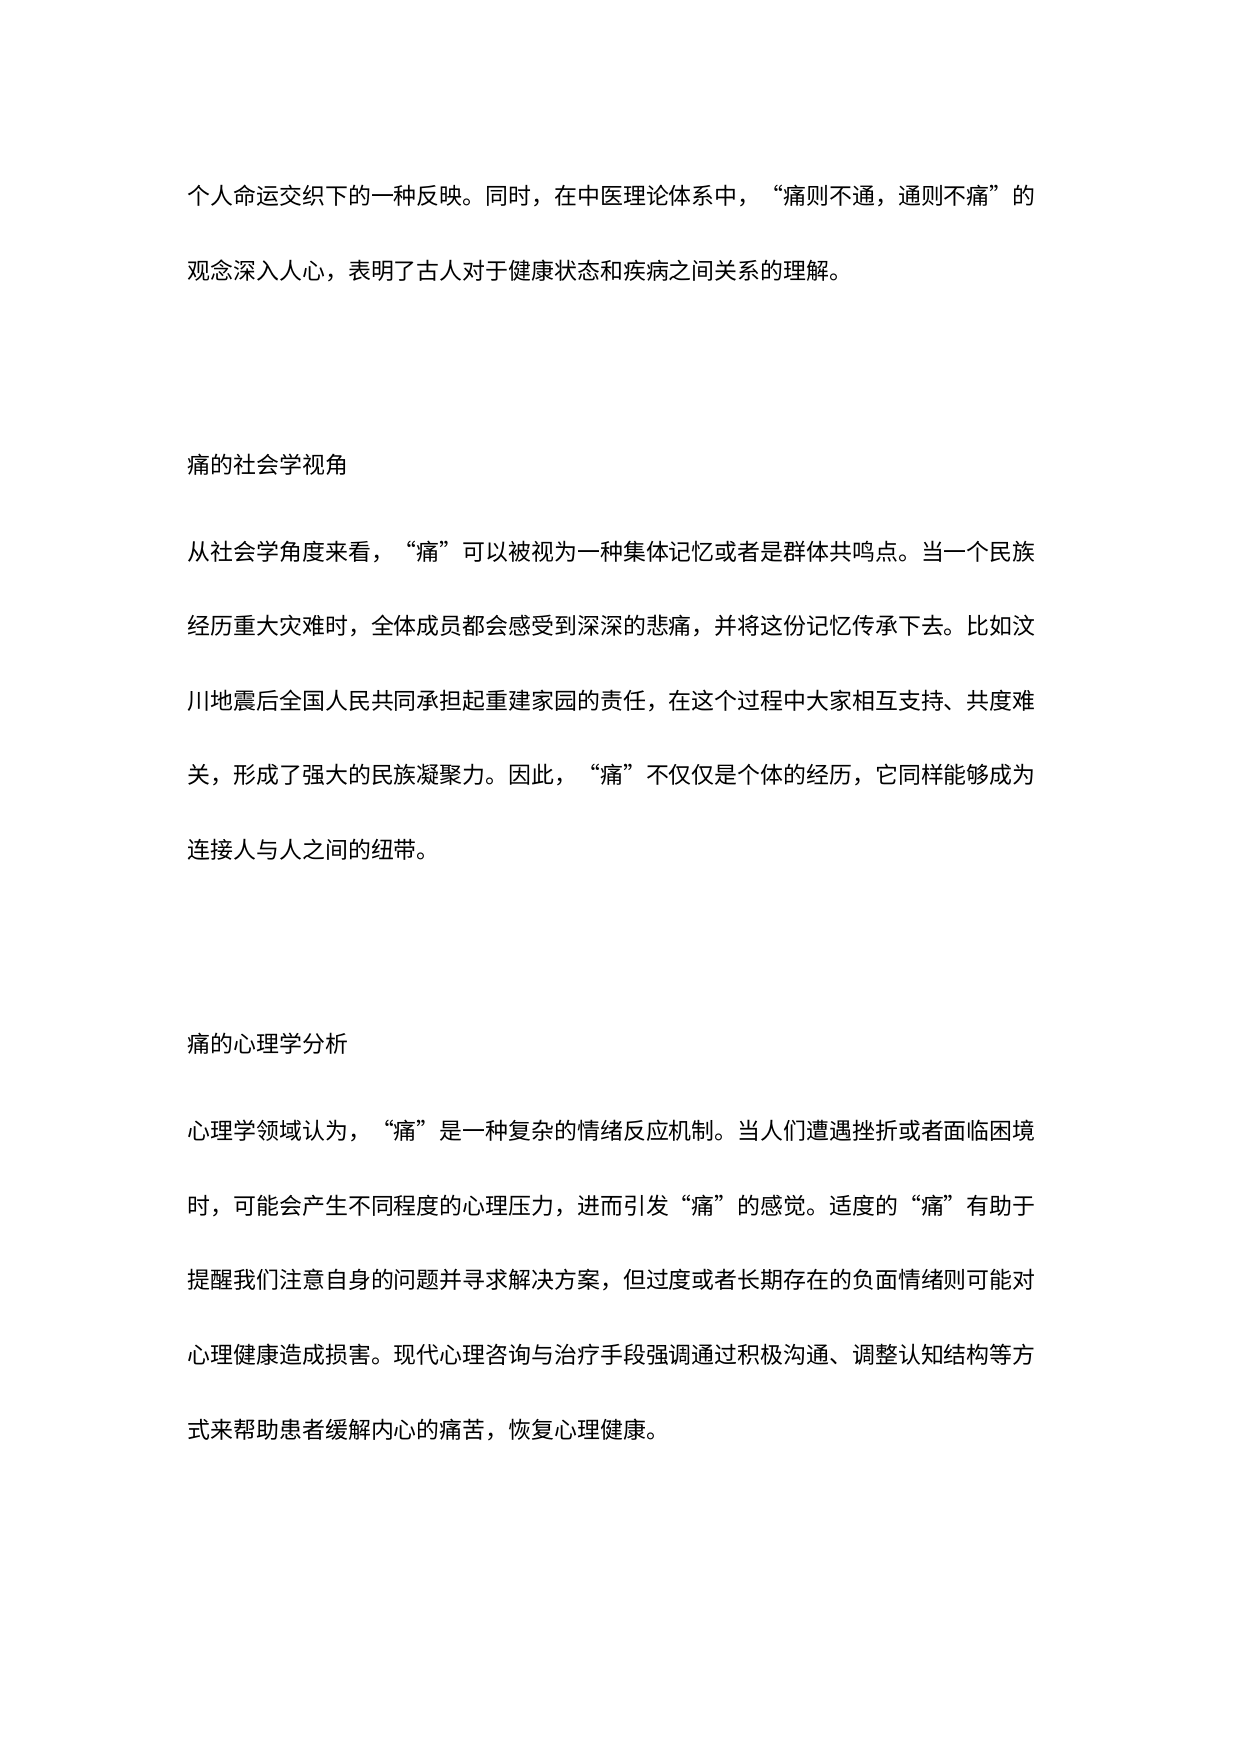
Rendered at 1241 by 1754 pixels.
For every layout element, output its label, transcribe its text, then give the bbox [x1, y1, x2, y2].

text 心理学领域认为，“痛”是一种复杂的情绪反应机制。当人们遭遇挫折或者面临困境时，可能会产生不同程度的心理压力，进而引发“痛”的感觉。适度的“痛”有助于提醒我们注意自身的问题并寻求解决方案，但过度或者长期存在的负面情绪则可能对心理健康造成损害。现代心理咨询与治疗手段强调通过积极沟通、调整认知结构等方式来帮助患者缓解内心的痛苦，恢复心理健康。 [187, 1097, 1053, 1461]
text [187, 162, 1053, 302]
text 痛的社会学视角 [187, 431, 1053, 496]
text 从社会学角度来看，“痛”可以被视为一种集体记忆或者是群体共鸣点。当一个民族经历重大灾难时，全体成员都会感受到深深的悲痛，并将这份记忆传承下去。比如汶川地震后全国人民共同承担起重建家园的责任，在这个过程中大家相互支持、共度难关，形成了强大的民族凝聚力。因此，“痛”不仅仅是个体的经历，它同样能够成为连接人与人之间的纽带。 [187, 517, 1053, 881]
text 痛的心理学分析 [187, 1011, 1053, 1076]
